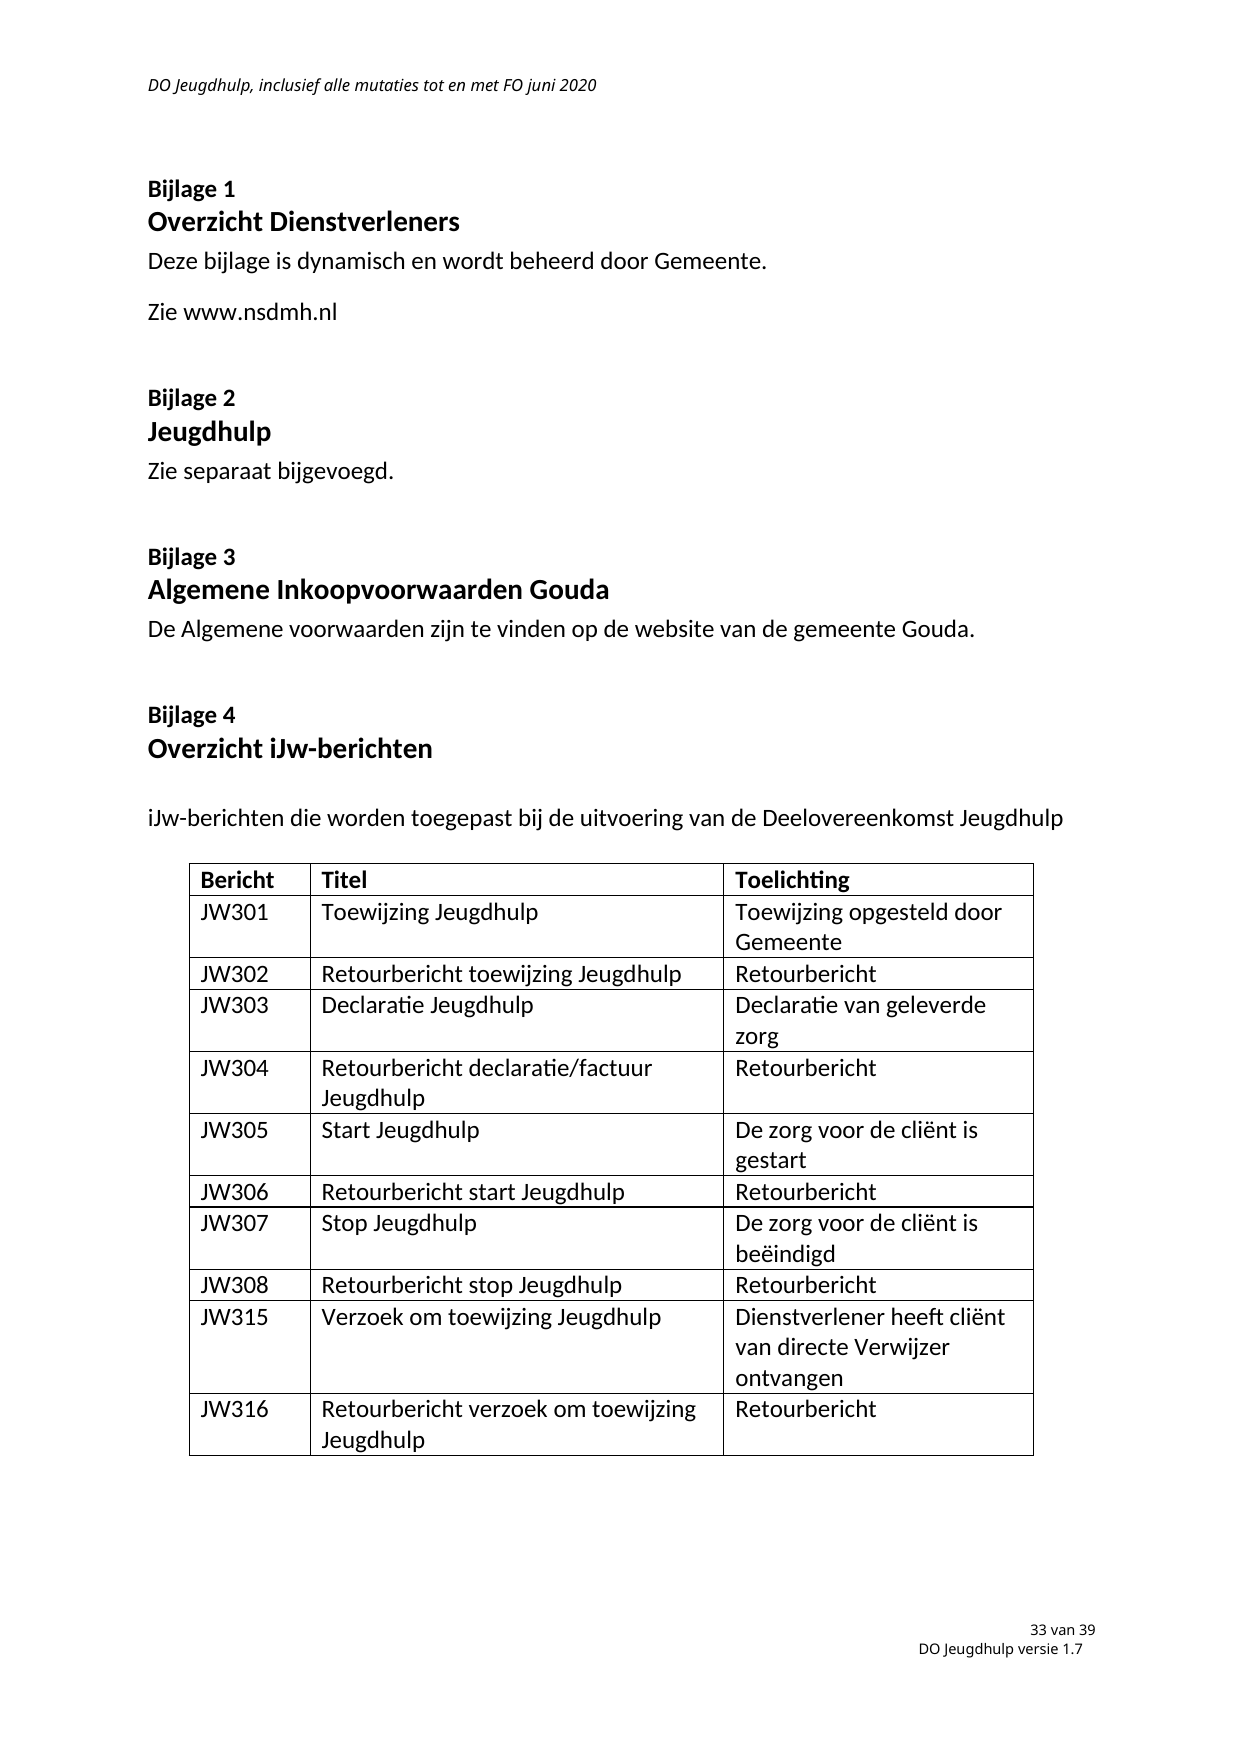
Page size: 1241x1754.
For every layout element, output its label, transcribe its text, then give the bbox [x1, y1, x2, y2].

table_cell Verzoek om toewijzing Jeugdhulp [311, 1301, 723, 1393]
table_cell JW305 [190, 1114, 310, 1175]
subtitle Bijlage 3 Algemene Inkoopvoorwaarden Gouda [148, 541, 1096, 607]
table_cell Toewijzing opgesteld door Gemeente [724, 896, 1033, 957]
text Zie separaat bijgevoegd. [148, 455, 1096, 485]
text Deze bijlage is dynamisch en wordt beheerd door Gemeente. [148, 245, 1096, 276]
table_cell Retourbericht verzoek om toewijzing Jeugdhulp [311, 1394, 723, 1455]
table_cell Retourbericht [724, 1052, 1033, 1113]
table_cell JW308 [190, 1270, 310, 1300]
table_cell Declaratie Jeugdhulp [311, 990, 723, 1051]
table_header Toelichting [724, 864, 1033, 895]
table_cell JW307 [190, 1208, 310, 1268]
table_cell JW302 [190, 958, 310, 988]
table_cell JW306 [190, 1176, 310, 1206]
table_cell Retourbericht declaratie/factuur Jeugdhulp [311, 1052, 723, 1113]
text Zie www.nsdmh.nl [148, 296, 1096, 327]
table_cell JW301 [190, 896, 310, 957]
table_cell Start Jeugdhulp [311, 1114, 723, 1175]
table_cell Declaratie van geleverde zorg [724, 990, 1033, 1051]
table_cell JW304 [190, 1052, 310, 1113]
table_header Titel [311, 864, 723, 895]
table_cell De zorg voor de cliënt is beëindigd [724, 1208, 1033, 1268]
table_cell Retourbericht stop Jeugdhulp [311, 1270, 723, 1300]
table_cell Retourbericht [724, 958, 1033, 988]
table_cell Toewijzing Jeugdhulp [311, 896, 723, 957]
table_cell Retourbericht toewijzing Jeugdhulp [311, 958, 723, 988]
subtitle Bijlage 4 Overzicht iJw-berichten [148, 699, 1096, 766]
text De Algemene voorwaarden zijn te vinden op de website van de gemeente Gouda. [148, 613, 1096, 644]
table_cell Retourbericht [724, 1270, 1033, 1300]
table_cell JW303 [190, 990, 310, 1051]
subtitle Bijlage 1 Overzicht Dienstverleners [148, 173, 1096, 239]
text iJw-berichten die worden toegepast bij de uitvoering van de Deelovereenkomst Jeugdhulp [148, 802, 1096, 833]
table_cell JW316 [190, 1394, 310, 1455]
table_cell De zorg voor de cliënt is gestart [724, 1114, 1033, 1175]
table_cell Dienstverlener heeft cliënt van directe Verwijzer ontvangen [724, 1301, 1033, 1393]
table_header Bericht [190, 864, 310, 895]
table_cell Retourbericht [724, 1176, 1033, 1206]
table_cell Retourbericht start Jeugdhulp [311, 1176, 723, 1206]
subtitle Bijlage 2 Jeugdhulp [148, 382, 1096, 449]
table_cell Stop Jeugdhulp [311, 1208, 723, 1268]
table_cell Retourbericht [724, 1394, 1033, 1455]
table_cell JW315 [190, 1301, 310, 1393]
